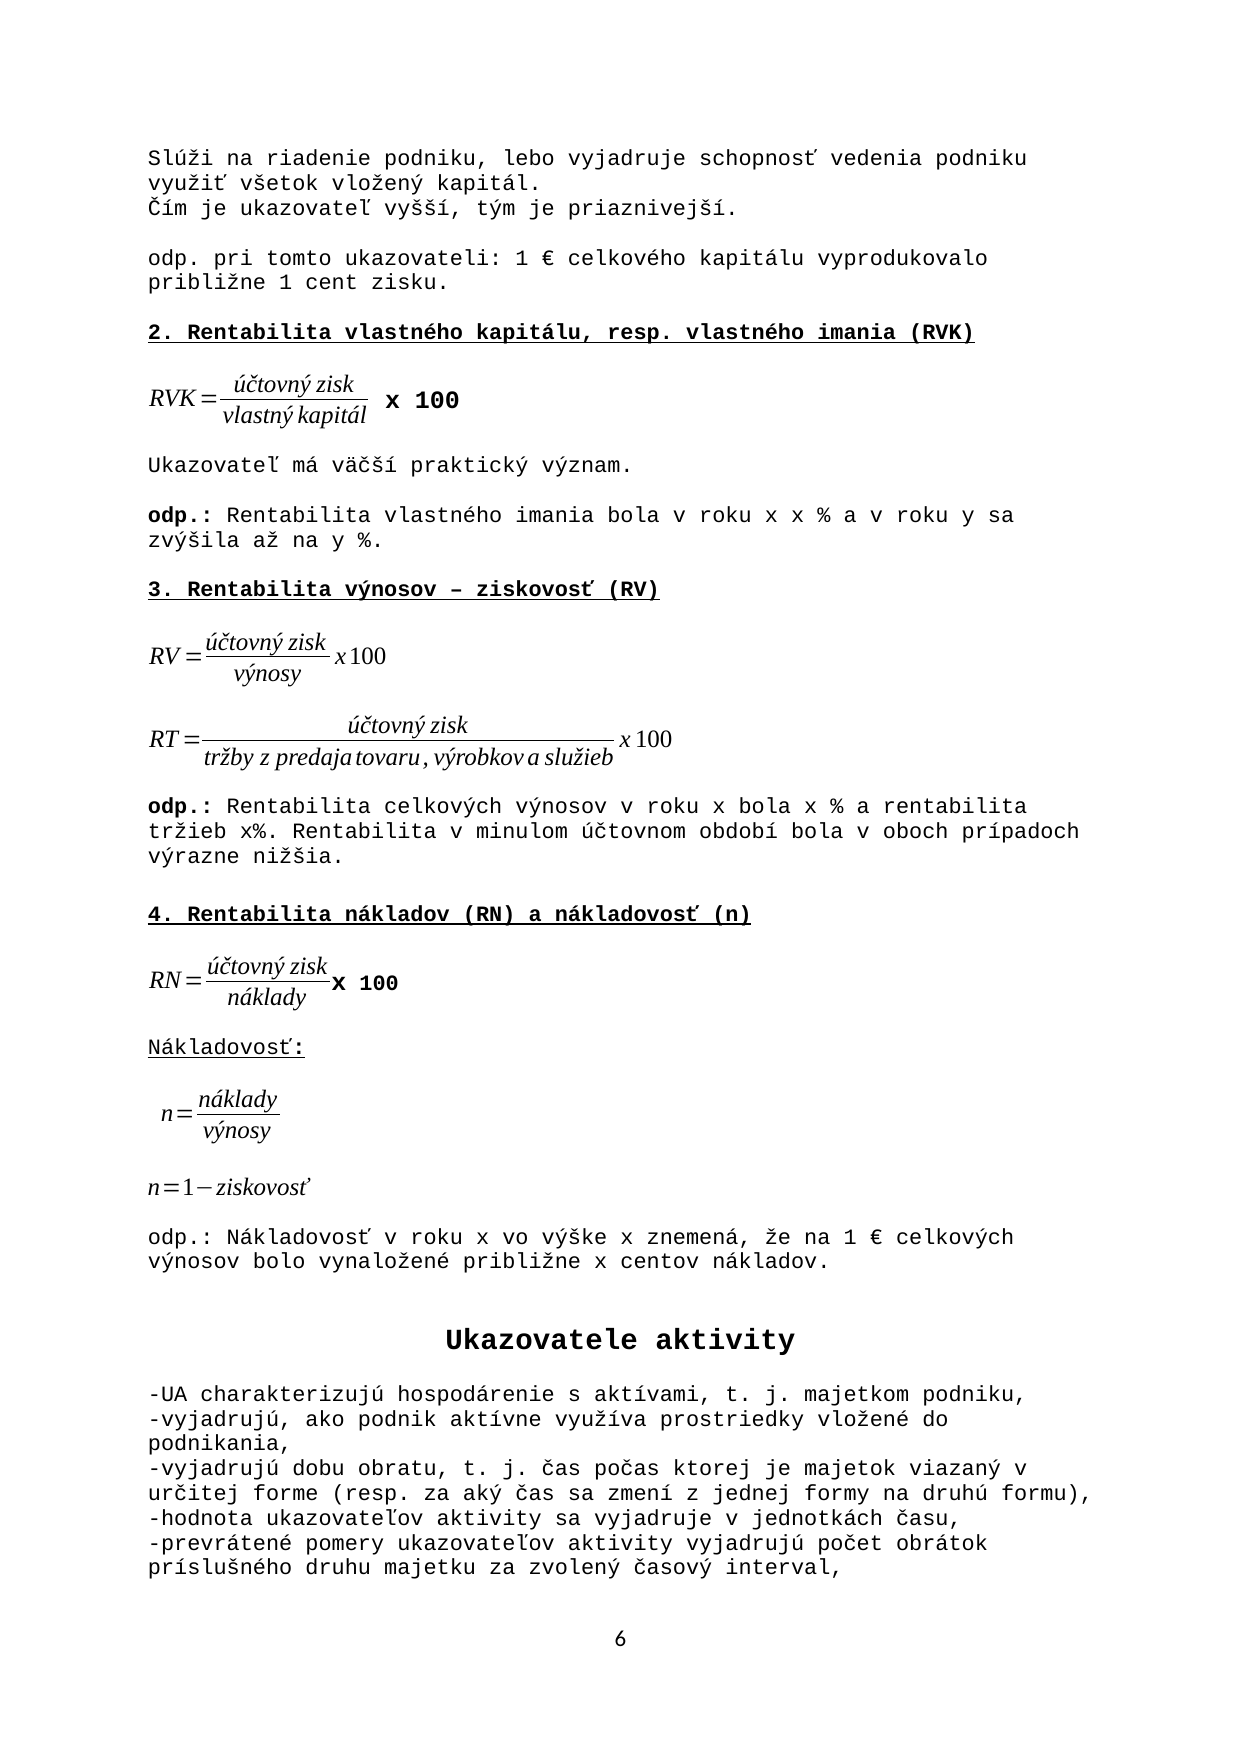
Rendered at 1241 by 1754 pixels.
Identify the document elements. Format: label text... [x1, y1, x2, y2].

text -prevrátené pomery ukazovateľov aktivity vyjadrujú počet obrátok príslušného druhu majetku za zvolený časový interval, [148, 1532, 1093, 1581]
text 4. Rentabilita nákladov (RN) a nákladovosť (n) [148, 903, 1093, 928]
text Čím je ukazovateľ vyšší, tým je priaznivejší. [148, 197, 1093, 222]
text -UA charakterizujú hospodárenie s aktívami, t. j. majetkom podniku, [148, 1383, 1093, 1408]
text Ukazovatele aktivity [148, 1325, 1093, 1358]
text odp.: Rentabilita celkových výnosov v roku x bola x % a rentabilita tržieb x%. Rentabilita v minulom účtovnom období bola v oboch prípadoch výrazne nižšia. [148, 796, 1093, 870]
text odp. pri tomto ukazovateli: 1 € celkového kapitálu vyprodukovalo približne 1 cent zisku. [148, 247, 1093, 296]
text -hodnota ukazovateľov aktivity sa vyjadruje v jednotkách času, [148, 1507, 1093, 1532]
text -vyjadrujú, ako podnik aktívne využíva prostriedky vložené do podnikania, [148, 1408, 1093, 1457]
text 2. Rentabilita vlastného kapitálu, resp. vlastného imania (RVK) [148, 321, 1093, 346]
text -vyjadrujú dobu obratu, t. j. čas počas ktorej je majetok viazaný v určitej forme (resp. za aký čas sa zmení z jednej formy na druhú formu), [148, 1457, 1093, 1507]
text Ukazovateľ má väčší praktický význam. [148, 454, 1093, 479]
text odp.: Rentabilita vlastného imania bola v roku x x % a v roku y sa zvýšila až na y %. [148, 504, 1093, 554]
text odp.: Nákladovosť v roku x vo výške x znemená, že na 1 € celkových výnosov bolo vynaložené približne x centov nákladov. [148, 1226, 1093, 1276]
text 3. Rentabilita výnosov – ziskovosť (RV) [148, 578, 1093, 603]
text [148, 148, 1093, 197]
text x 100 [148, 371, 1093, 430]
text Nákladovosť: [148, 1036, 1093, 1061]
text x 100 [148, 952, 1093, 1011]
